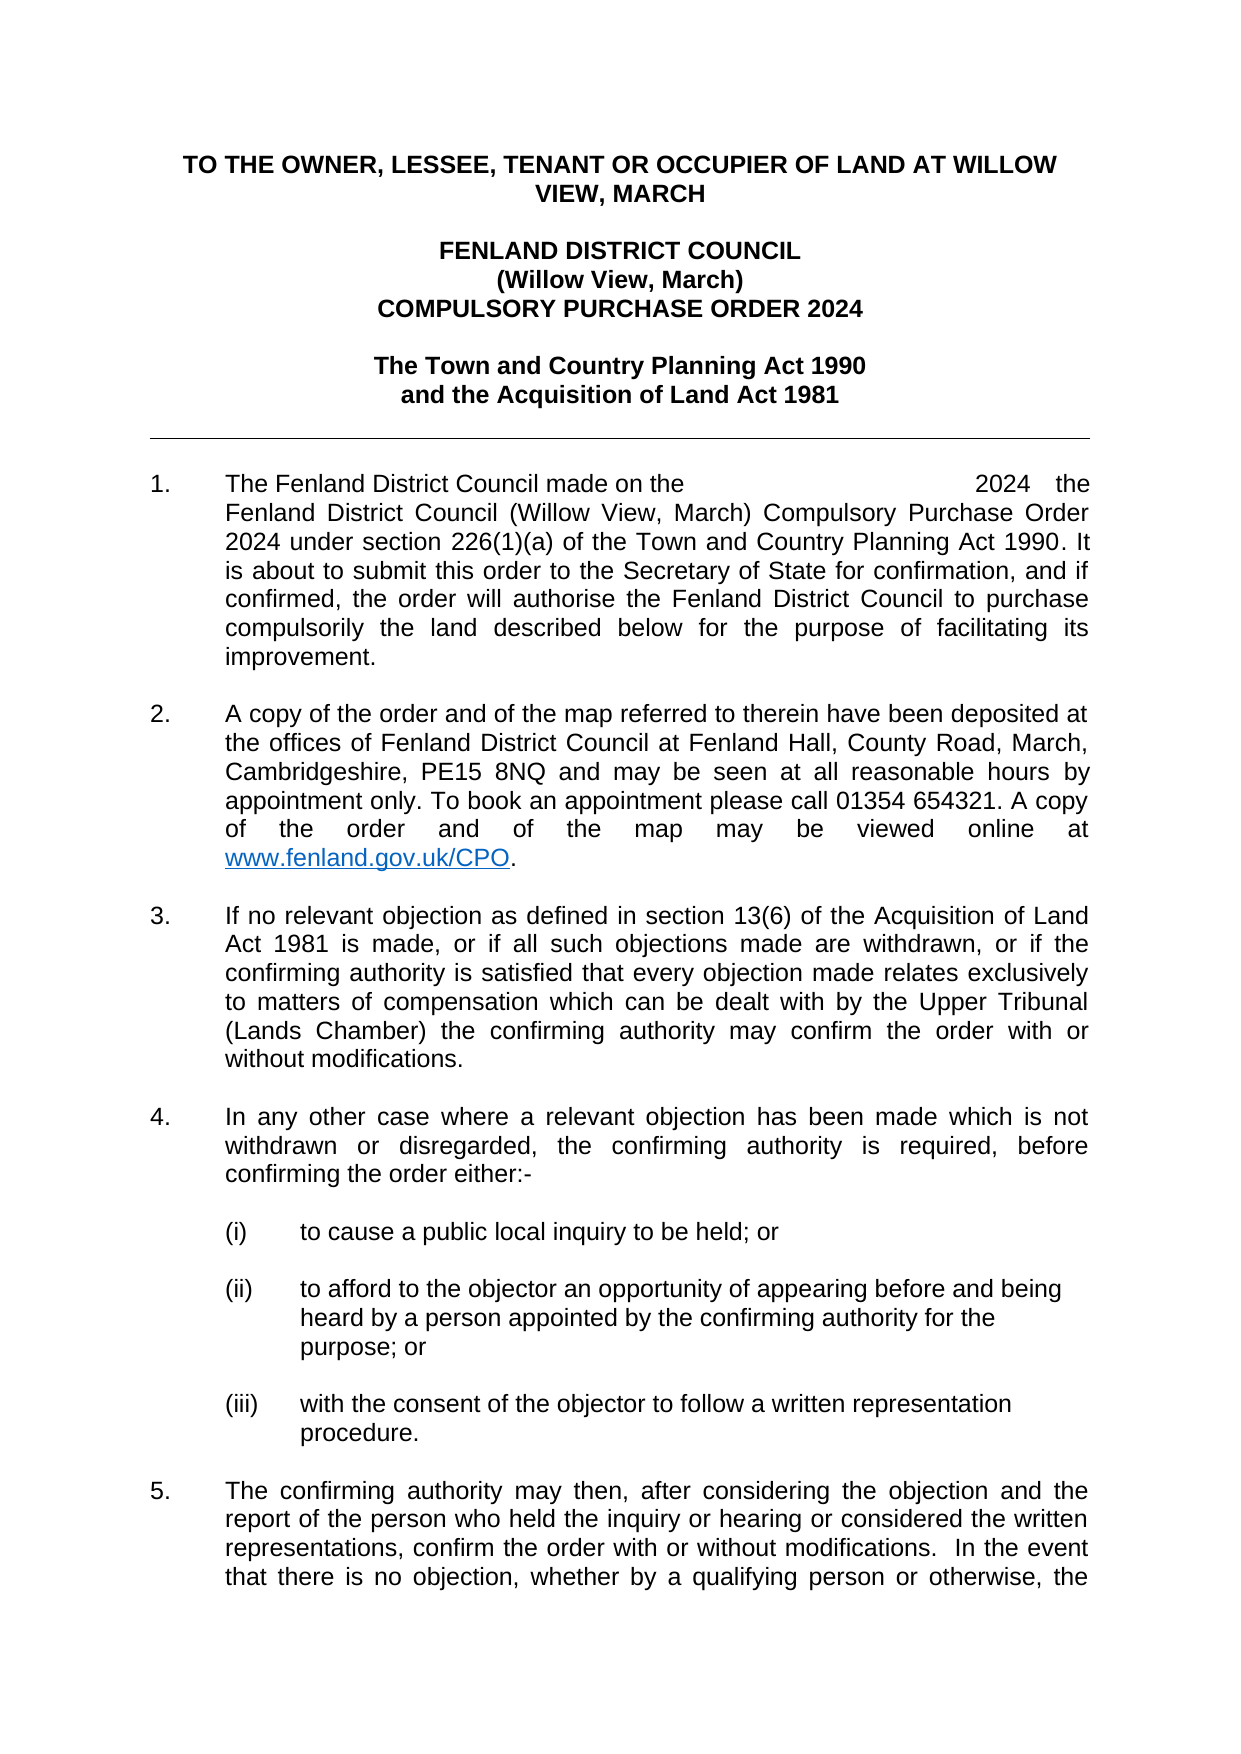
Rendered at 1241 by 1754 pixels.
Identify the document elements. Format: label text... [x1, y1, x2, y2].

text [150, 1476, 1090, 1591]
text (iii) with the consent of the objector to follow a written representation [150, 1389, 1090, 1418]
text COMPULSORY PURCHASE ORDER 2024 [150, 294, 1090, 322]
text 4. In any other case where a relevant objection has been made which is not withdrawn or disregarded, the confirming authority is required, before confirming the order either:- [150, 1102, 1090, 1188]
text procedure. [150, 1418, 1090, 1447]
text 3. If no relevant objection as defined in section 13(6) of the Acquisition of Land Act 1981 is made, or if all such objections made are withdrawn, or if the confirming authority is satisfied that every objection made relates exclusively to matters of compensation which can be dealt with by the Upper Tribunal (Lands Chamber) the confirming authority may confirm the order with or without modifications. [150, 901, 1090, 1073]
text (i) to cause a public local inquiry to be held; or [150, 1217, 1090, 1246]
text 1. The Fenland District Council made on the 2024 the Fenland District Council (Willow View, March) Compulsory Purchase Order 2024 under section 226(1)(a) of the Town and Country Planning Act 1990. It is about to submit this order to the Secretary of State for confirmation, and if confirmed, the order will authorise the Fenland District Council to purchase compulsorily the land described below for the purpose of facilitating its improvement. [150, 469, 1090, 671]
text The Town and Country Planning Act 1990 [150, 351, 1090, 380]
text and the Acquisition of Land Act 1981 [150, 380, 1090, 409]
text 2. A copy of the order and of the map referred to therein have been deposited at the offices of Fenland District Council at Fenland Hall, County Road, March, Cambridgeshire, PE15 8NQ and may be seen at all reasonable hours by appointment only. To book an appointment please call 01354 654321. A copy of the order and of the map may be viewed online at www.fenland.gov.uk/CPO. [150, 699, 1090, 872]
text FENLAND DISTRICT COUNCIL [150, 236, 1090, 265]
text (ii) to afford to the objector an opportunity of appearing before and being [150, 1274, 1090, 1303]
text heard by a person appointed by the confirming authority for the purpose; or [150, 1303, 1090, 1361]
text TO THE OWNER, LESSEE, TENANT OR OCCUPIER OF LAND AT WILLOW VIEW, MARCH [150, 150, 1090, 207]
text (Willow View, March) [150, 265, 1090, 294]
